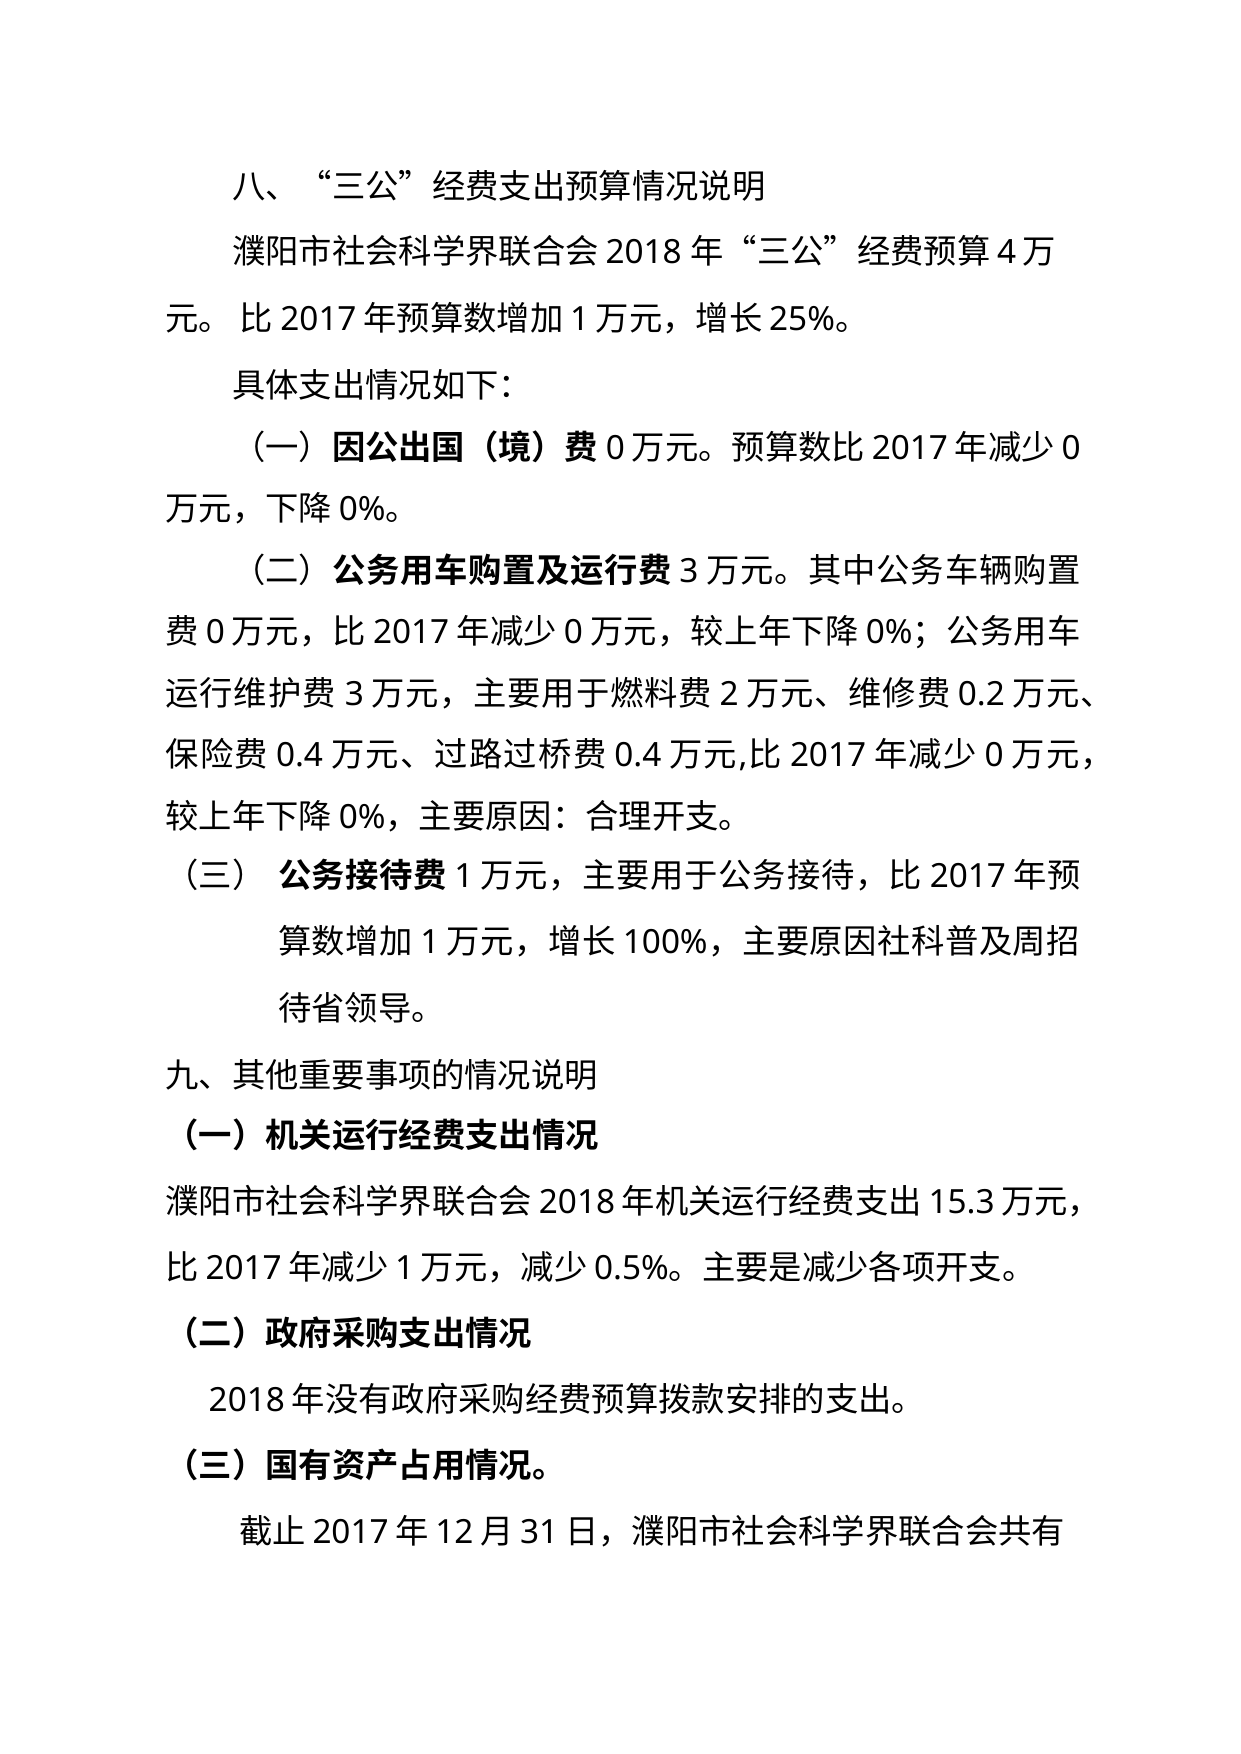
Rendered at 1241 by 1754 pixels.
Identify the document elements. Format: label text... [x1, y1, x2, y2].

text 八、“三公”经费支出预算情况说明 [165, 151, 1081, 217]
list 公务用车购置及运行费3万元。其中公务车辆购置费0万元，比2017年减少0万元，较上年下降0%；公务用车运行维护费 3万元，主要用于燃料费2万元、维修费0.2万元、保险费0.4万元、过路过桥费0.4万元,比2017年减少0万元，较上年下降0%，主要原因：合理开支。 [165, 533, 1081, 840]
text 具体支出情况如下： [165, 349, 1081, 410]
text （二）政府采购支出情况 [165, 1298, 1081, 1364]
text （三）国有资产占用情况。 [165, 1430, 1081, 1496]
text 濮阳市社会科学界联合会2018 年“三公”经费预算4万元。 比 2017年预算数增加1万元，增长25%。 [165, 217, 1081, 349]
list 因公出国（境）费 0万元。预算数比2017年减少0万元，下降0%。 [165, 410, 1081, 533]
list 公务接待费1万元，主要用于公务接待，比2017年预算数增加1万元，增长100%，主要原因社科普及周招待省领导。 [165, 840, 1081, 1038]
text 2018年没有政府采购经费预算拨款安排的支出。 [165, 1364, 1081, 1430]
text 濮阳市社会科学界联合会2018年机关运行经费支出15.3万元，比2017年减少1万元，减少0.5%。主要是减少各项开支。 [165, 1166, 1081, 1298]
text （一）机关运行经费支出情况 [165, 1100, 1081, 1166]
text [165, 1496, 1081, 1562]
text 九、其他重要事项的情况说明 [165, 1038, 1081, 1100]
